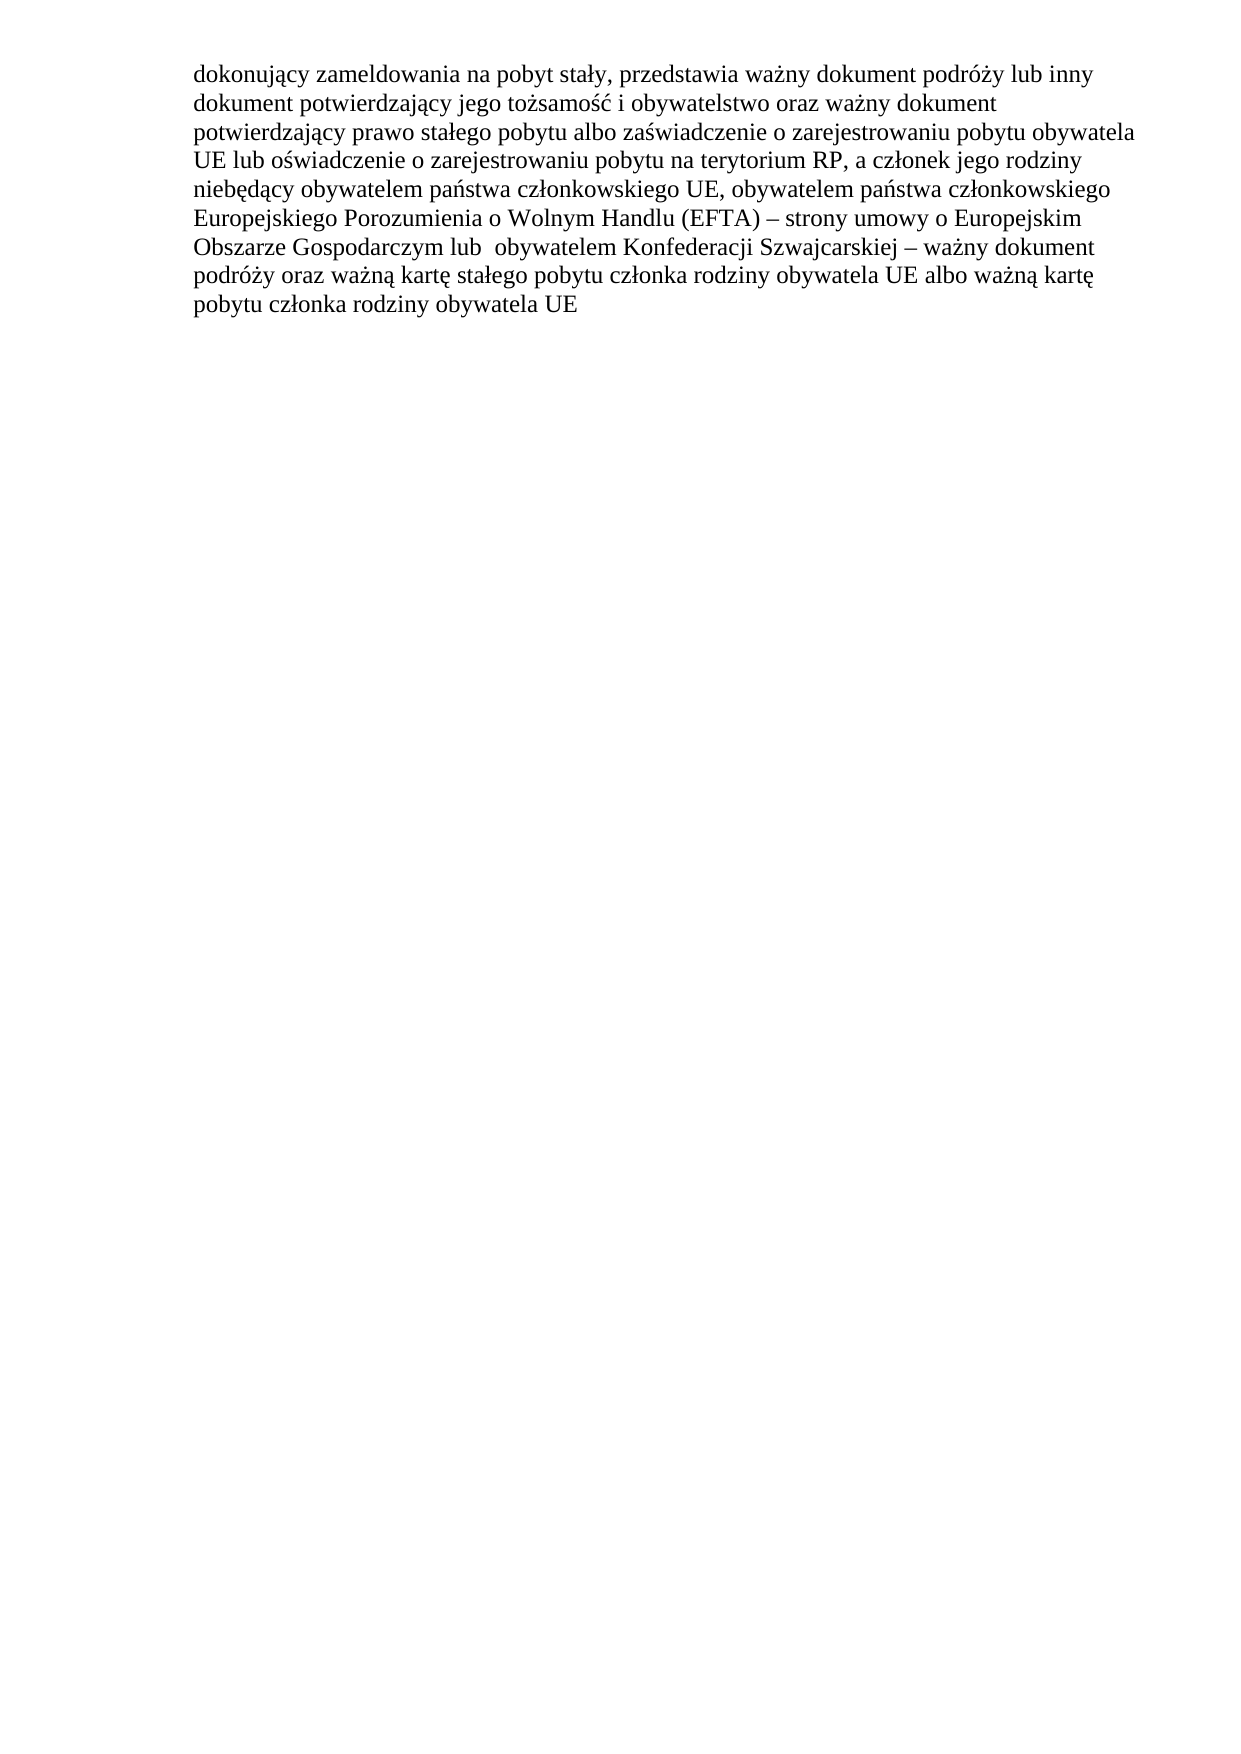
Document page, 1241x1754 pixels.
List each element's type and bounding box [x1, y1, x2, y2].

list [156, 59, 1152, 318]
